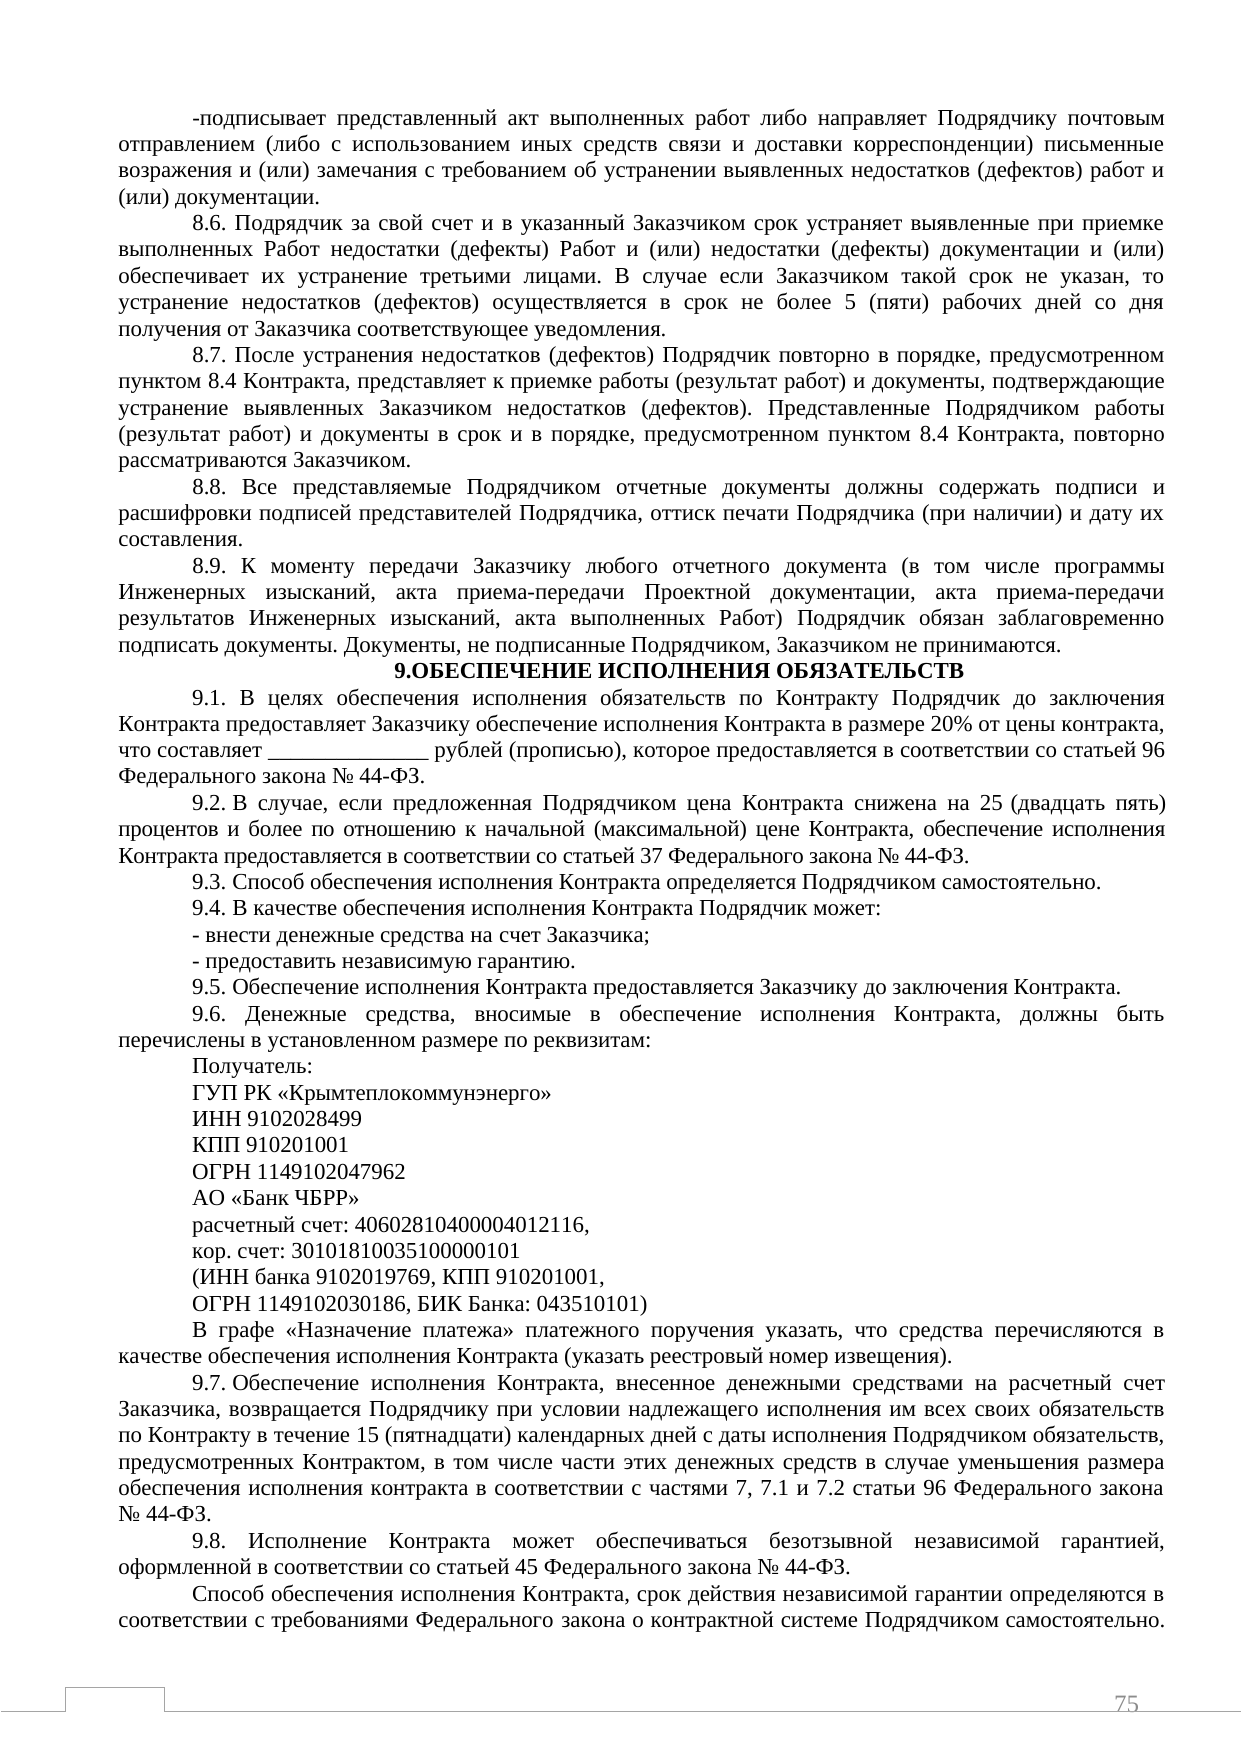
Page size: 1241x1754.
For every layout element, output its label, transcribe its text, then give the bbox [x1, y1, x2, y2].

text -подписывает представленный акт выполненных работ либо направляет Подрядчику почтовым отправлением (либо с использованием иных средств связи и доставки корреспонденции) письменные возражения и (или) замечания с требованием об устранении выявленных недостатков (дефектов) работ и (или) документации. [118, 104, 1166, 209]
text - предоставить независимую гарантию. [118, 947, 1166, 973]
text ИНН 9102028499 [118, 1105, 1166, 1132]
text 9.2. В случае, если предложенная Подрядчиком цена Контракта снижена на 25 (двадцать пять) процентов и более по отношению к начальной (максимальной) цене Контракта, обеспечение исполнения Контракта предоставляется в соответствии со статьей 37 Федерального закона № 44-ФЗ. [118, 789, 1166, 868]
text 8.8. Все представляемые Подрядчиком отчетные документы должны содержать подписи и расшифровки подписей представителей Подрядчика, оттиск печати Подрядчика (при наличии) и дату их составления. [118, 473, 1166, 552]
text расчетный счет: 40602810400004012116, [118, 1211, 1166, 1237]
text ГУП РК «Крымтеплокоммунэнерго» [118, 1079, 1166, 1105]
text 8.9. К моменту передачи Заказчику любого отчетного документа (в том числе программы Инженерных изысканий, акта приема-передачи Проектной документации, акта приема-передачи результатов Инженерных изысканий, акта выполненных Работ) Подрядчик обязан заблаговременно подписать документы. Документы, не подписанные Подрядчиком, Заказчиком не принимаются. [118, 552, 1166, 657]
text ОГРН 1149102047962 [118, 1158, 1166, 1184]
text (ИНН банка 9102019769, КПП 910201001, [118, 1263, 1166, 1290]
text 9.6. Денежные средства, вносимые в обеспечение исполнения Контракта, должны быть перечислены в установленном размере по реквизитам: [118, 1000, 1166, 1052]
text 9.3. Способ обеспечения исполнения Контракта определяется Подрядчиком самостоятельно. [118, 868, 1166, 894]
text Получатель: [118, 1052, 1166, 1079]
text 9.1. В целях обеспечения исполнения обязательств по Контракту Подрядчик до заключения Контракта предоставляет Заказчику обеспечение исполнения Контракта в размере 20% от цены контракта, что составляет ______________ рублей (прописью), которое предоставляется в соответствии со статьей 96 Федерального закона № 44-ФЗ. [118, 683, 1166, 789]
text КПП 910201001 [118, 1132, 1166, 1158]
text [118, 1579, 1166, 1632]
text - внести денежные средства на счет Заказчика; [118, 921, 1166, 947]
text 9.4. В качестве обеспечения исполнения Контракта Подрядчик может: [118, 894, 1166, 921]
text ОГРН 1149102030186, БИК Банка: 043510101) [118, 1290, 1166, 1316]
text 9.8. Исполнение Контракта может обеспечиваться безотзывной независимой гарантией, оформленной в соответствии со статьей 45 Федерального закона № 44-ФЗ. [118, 1527, 1166, 1579]
text 8.6. Подрядчик за свой счет и в указанный Заказчиком срок устраняет выявленные при приемке выполненных Работ недостатки (дефекты) Работ и (или) недостатки (дефекты) документации и (или) обеспечивает их устранение третьими лицами. В случае если Заказчиком такой срок не указан, то устранение недостатков (дефектов) осуществляется в срок не более 5 (пяти) рабочих дней со дня получения от Заказчика соответствующее уведомления. [118, 209, 1166, 341]
text кор. счет: 30101810035100000101 [118, 1237, 1166, 1263]
text АО «Банк ЧБРР» [118, 1184, 1166, 1211]
text 9.ОБЕСПЕЧЕНИЕ ИСПОЛНЕНИЯ ОБЯЗАТЕЛЬСТВ [118, 657, 1166, 683]
text 9.7. Обеспечение исполнения Контракта, внесенное денежными средствами на расчетный счет Заказчика, возвращается Подрядчику при условии надлежащего исполнения им всех своих обязательств по Контракту в течение 15 (пятнадцати) календарных дней с даты исполнения Подрядчиком обязательств, предусмотренных Контрактом, в том числе части этих денежных средств в случае уменьшения размера обеспечения исполнения контракта в соответствии с частями 7, 7.1 и 7.2 статьи 96 Федерального закона № 44-ФЗ. [118, 1369, 1166, 1527]
text В графе «Назначение платежа» платежного поручения указать, что средства перечисляются в качестве обеспечения исполнения Контракта (указать реестровый номер извещения). [118, 1316, 1166, 1369]
text 8.7. После устранения недостатков (дефектов) Подрядчик повторно в порядке, предусмотренном пунктом 8.4 Контракта, представляет к приемке работы (результат работ) и документы, подтверждающие устранение выявленных Заказчиком недостатков (дефектов). Представленные Подрядчиком работы (результат работ) и документы в срок и в порядке, предусмотренном пунктом 8.4 Контракта, повторно рассматриваются Заказчиком. [118, 341, 1166, 473]
text 9.5. Обеспечение исполнения Контракта предоставляется Заказчику до заключения Контракта. [118, 973, 1166, 1000]
